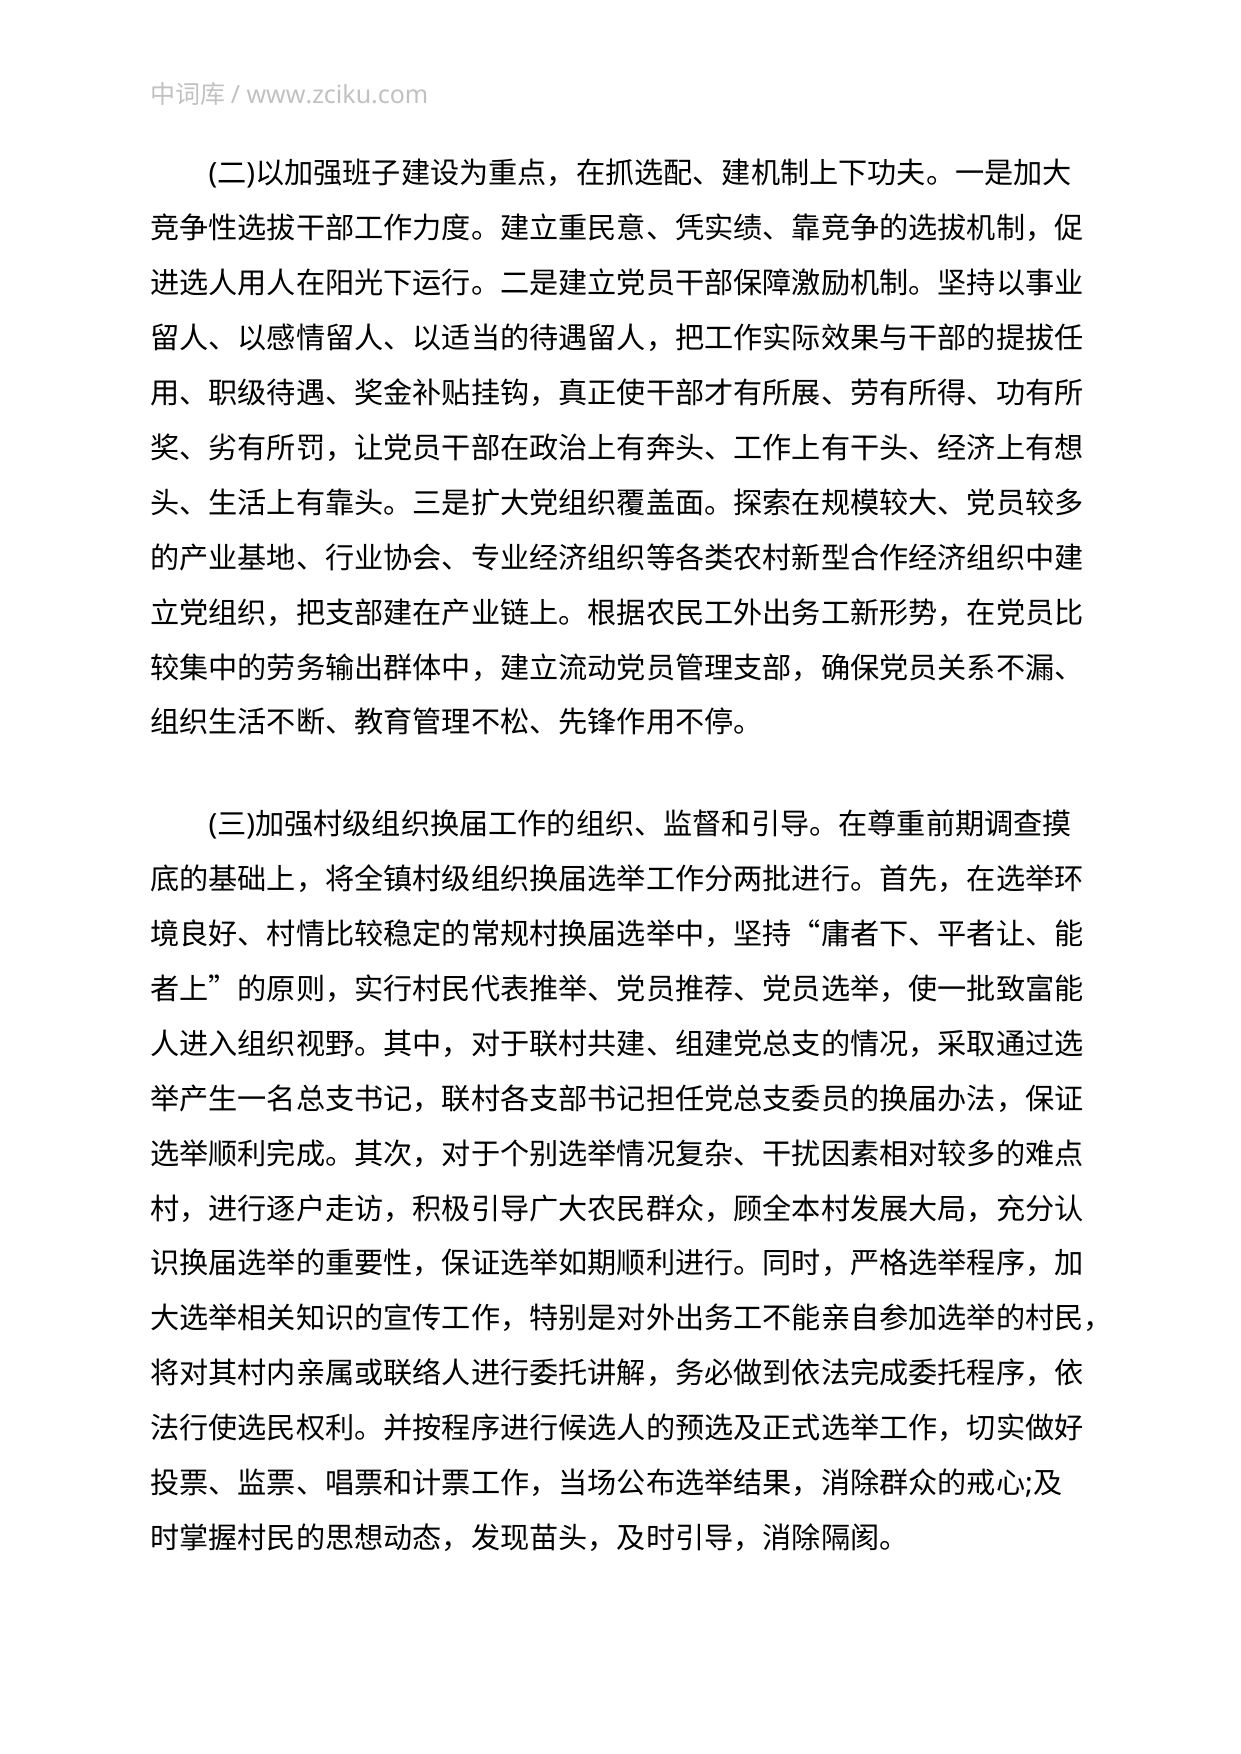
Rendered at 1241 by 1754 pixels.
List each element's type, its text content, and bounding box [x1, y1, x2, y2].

text (二)以加强班子建设为重点，在抓选配、建机制上下功夫。一是加大竞争性选拔干部工作力度。建立重民意、凭实绩、靠竞争的选拔机制，促进选人用人在阳光下运行。二是建立党员干部保障激励机制。坚持以事业留人、以感情留人、以适当的待遇留人，把工作实际效果与干部的提拔任用、职级待遇、奖金补贴挂钩，真正使干部才有所展、劳有所得、功有所奖、劣有所罚，让党员干部在政治上有奔头、工作上有干头、经济上有想头、生活上有靠头。三是扩大党组织覆盖面。探索在规模较大、党员较多的产业基地、行业协会、专业经济组织等各类农村新型合作经济组织中建立党组织，把支部建在产业链上。根据农民工外出务工新形势，在党员比较集中的劳务输出群体中，建立流动党员管理支部，确保党员关系不漏、组织生活不断、教育管理不松、先锋作用不停。 [150, 150, 1090, 741]
text (三)加强村级组织换届工作的组织、监督和引导。在尊重前期调查摸底的基础上，将全镇村级组织换届选举工作分两批进行。首先，在选举环境良好、村情比较稳定的常规村换届选举中，坚持“庸者下、平者让、能者上”的原则，实行村民代表推举、党员推荐、党员选举，使一批致富能人进入组织视野。其中，对于联村共建、组建党总支的情况，采取通过选举产生一名总支书记，联村各支部书记担任党总支委员的换届办法，保证选举顺利完成。其次，对于个别选举情况复杂、干扰因素相对较多的难点村，进行逐户走访，积极引导广大农民群众，顾全本村发展大局，充分认识换届选举的重要性，保证选举如期顺利进行。同时，严格选举程序，加大选举相关知识的宣传工作，特别是对外出务工不能亲自参加选举的村民，将对其村内亲属或联络人进行委托讲解，务必做到依法完成委托程序，依法行使选民权利。并按程序进行候选人的预选及正式选举工作，切实做好投票、监票、唱票和计票工作，当场公布选举结果，消除群众的戒心;及时掌握村民的思想动态，发现苗头，及时引导，消除隔阂。 [150, 801, 1090, 1557]
